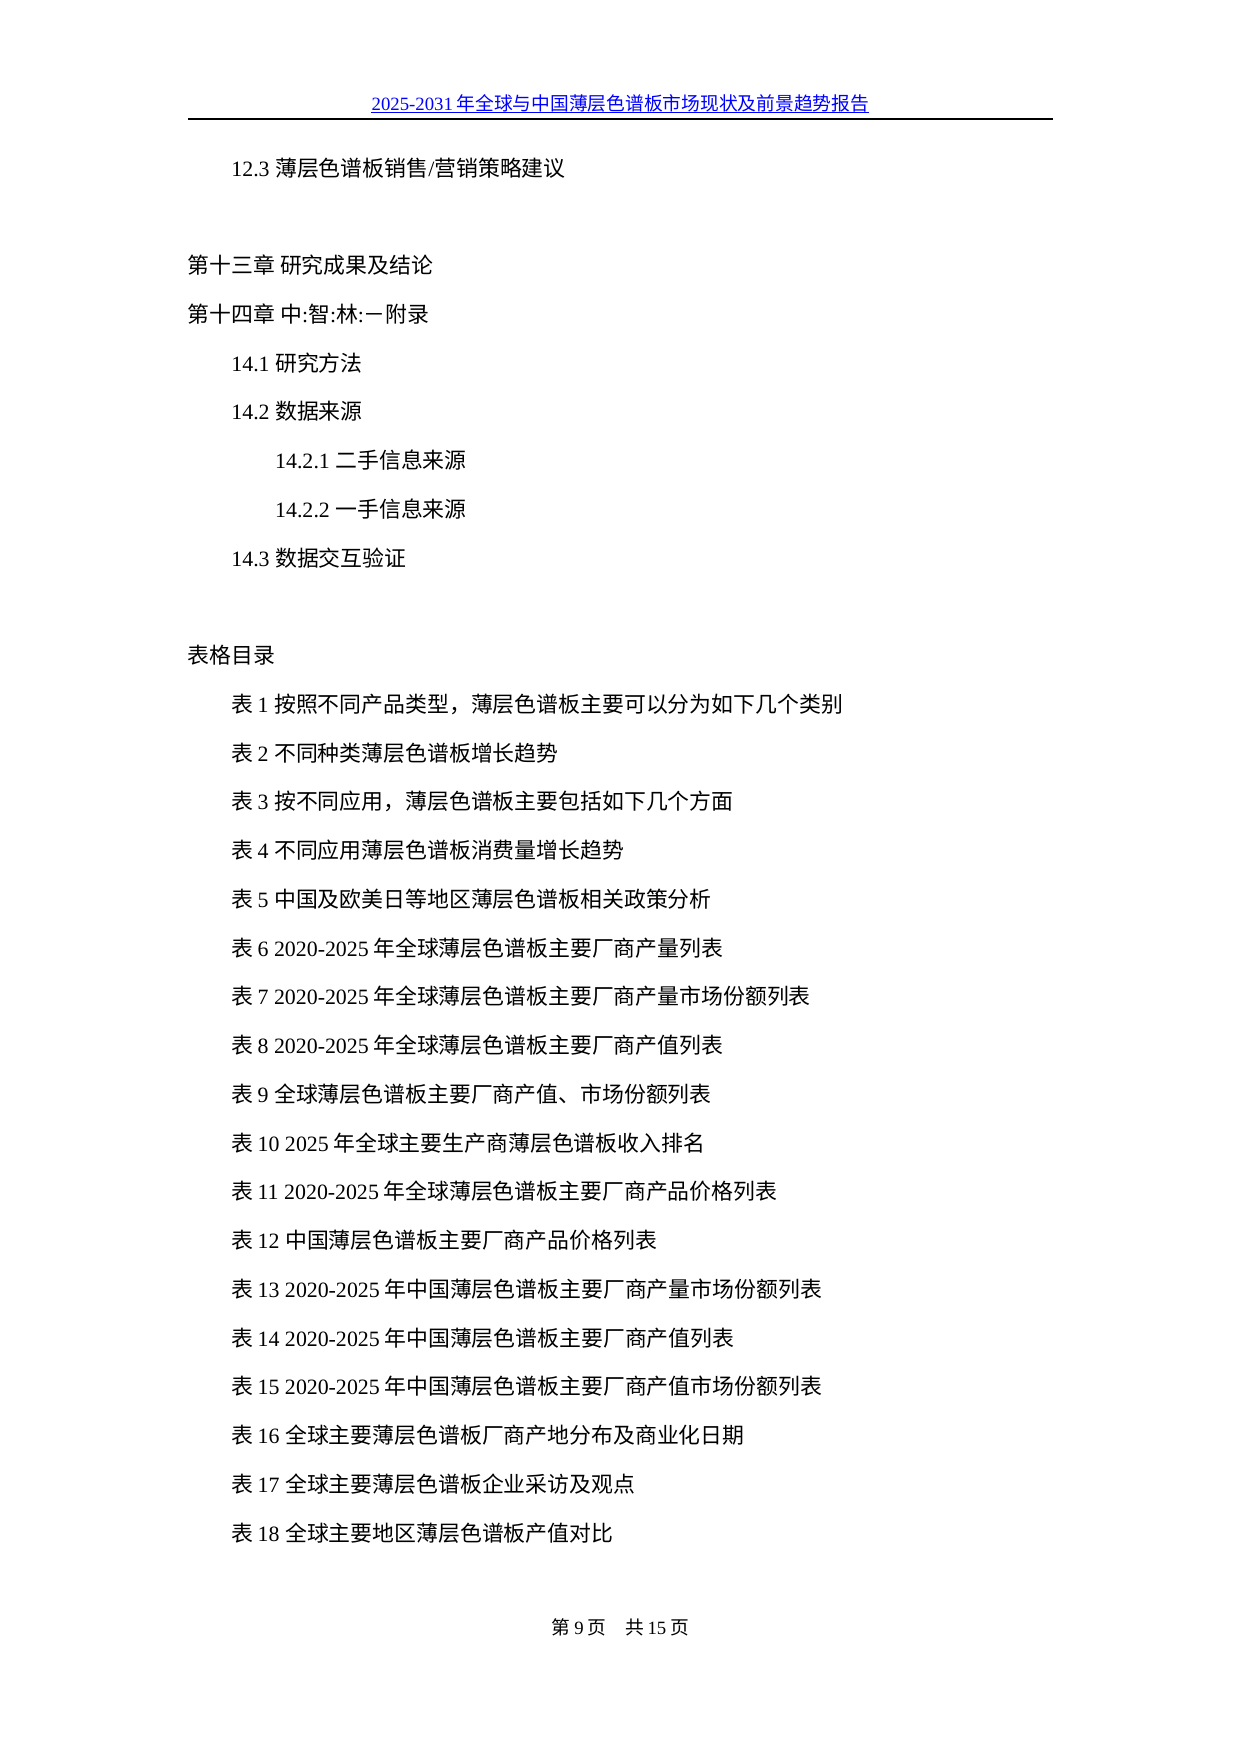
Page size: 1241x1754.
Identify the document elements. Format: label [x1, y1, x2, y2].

text [187, 150, 1053, 1548]
